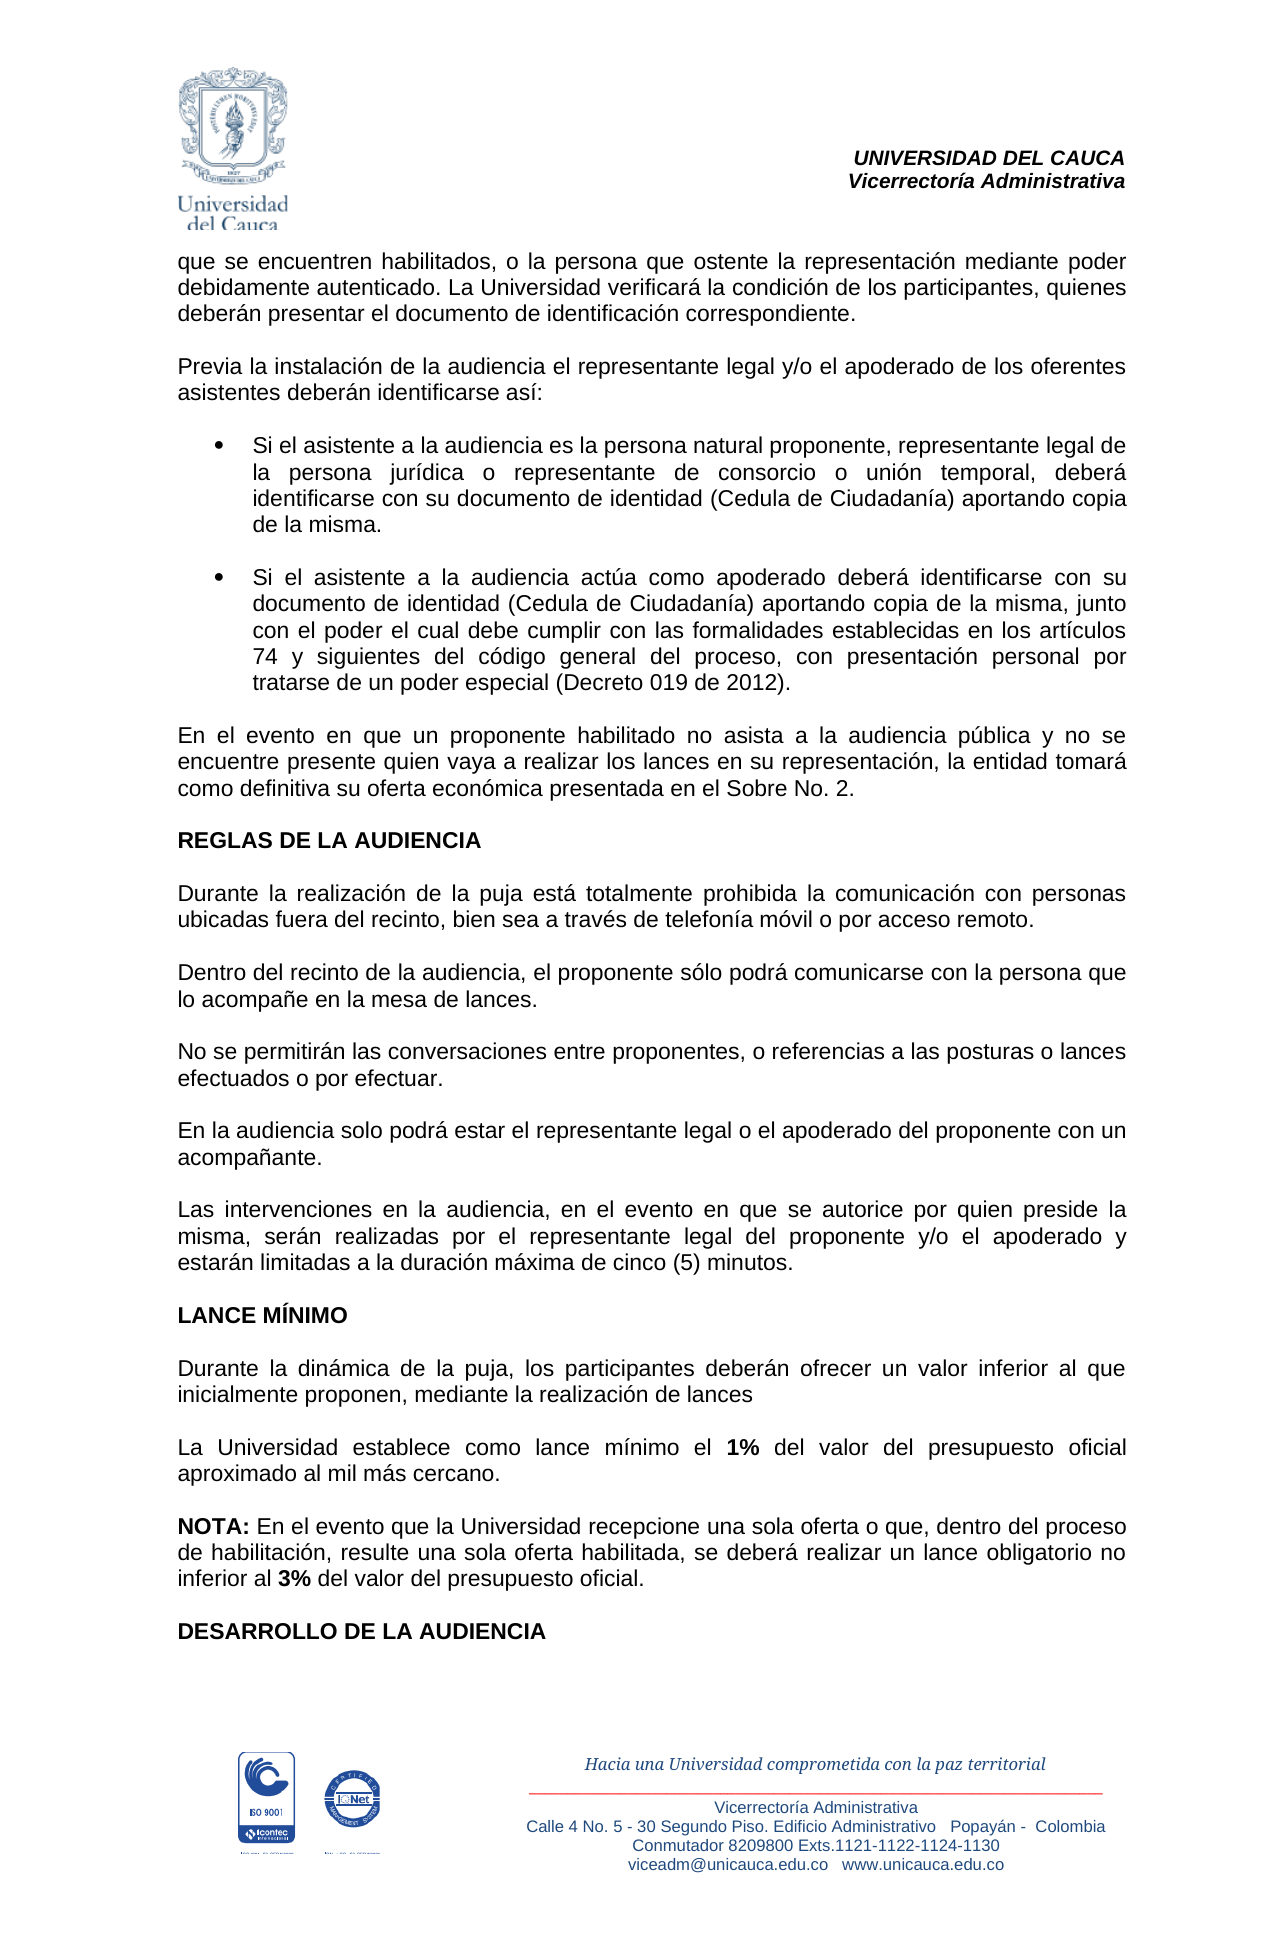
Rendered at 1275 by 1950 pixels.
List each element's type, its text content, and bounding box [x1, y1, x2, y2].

text En la audiencia solo podrá estar el representante legal o el apoderado del proponente con un acompañante. [177, 1117, 1127, 1170]
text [177, 248, 1127, 327]
list Si el asistente a la audiencia es la persona natural proponente, representante legal de la persona jurídica o representante de consorcio o unión temporal, deberá identificarse con su documento de identidad (Cedula de Ciudadanía) aportando copia de la misma. [215, 432, 1127, 537]
text Las intervenciones en la audiencia, en el evento en que se autorice por quien preside la misma, serán realizadas por el representante legal del proponente y/o el apoderado y estarán limitadas a la duración máxima de cinco (5) minutos. [177, 1196, 1127, 1275]
text No se permitirán las conversaciones entre proponentes, o referencias a las posturas o lances efectuados o por efectuar. [177, 1038, 1127, 1091]
text REGLAS DE LA AUDIENCIA [177, 827, 1127, 854]
text En el evento en que un proponente habilitado no asista a la audiencia pública y no se encuentre presente quien vaya a realizar los lances en su representación, la entidad tomará como definitiva su oferta económica presentada en el Sobre No. 2. [177, 722, 1127, 801]
text Durante la realización de la puja está totalmente prohibida la comunicación con personas ubicadas fuera del recinto, bien sea a través de telefonía móvil o por acceso remoto. [177, 880, 1127, 933]
text La Universidad establece como lance mínimo el 1% del valor del presupuesto oficial aproximado al mil más cercano. [177, 1433, 1127, 1486]
text Dentro del recinto de la audiencia, el proponente sólo podrá comunicarse con la persona que lo acompañe en la mesa de lances. [177, 959, 1127, 1012]
text Durante la dinámica de la puja, los participantes deberán ofrecer un valor inferior al que inicialmente proponen, mediante la realización de lances [177, 1354, 1127, 1407]
text DESARROLLO DE LA AUDIENCIA [177, 1618, 1127, 1644]
text NOTA: En el evento que la Universidad recepcione una sola oferta o que, dentro del proceso de habilitación, resulte una sola oferta habilitada, se deberá realizar un lance obligatorio no inferior al 3% del valor del presupuesto oficial. [177, 1513, 1127, 1592]
list Si el asistente a la audiencia actúa como apoderado deberá identificarse con su documento de identidad (Cedula de Ciudadanía) aportando copia de la misma, junto con el poder el cual debe cumplir con las formalidades establecidas en los artículos 74 y siguientes del código general del proceso, con presentación personal por tratarse de un poder especial (Decreto 019 de 2012). [215, 564, 1127, 696]
text LANCE MÍNIMO [177, 1302, 1127, 1328]
text Previa la instalación de la audiencia el representante legal y/o el apoderado de los oferentes asistentes deberán identificarse así: [177, 353, 1127, 406]
